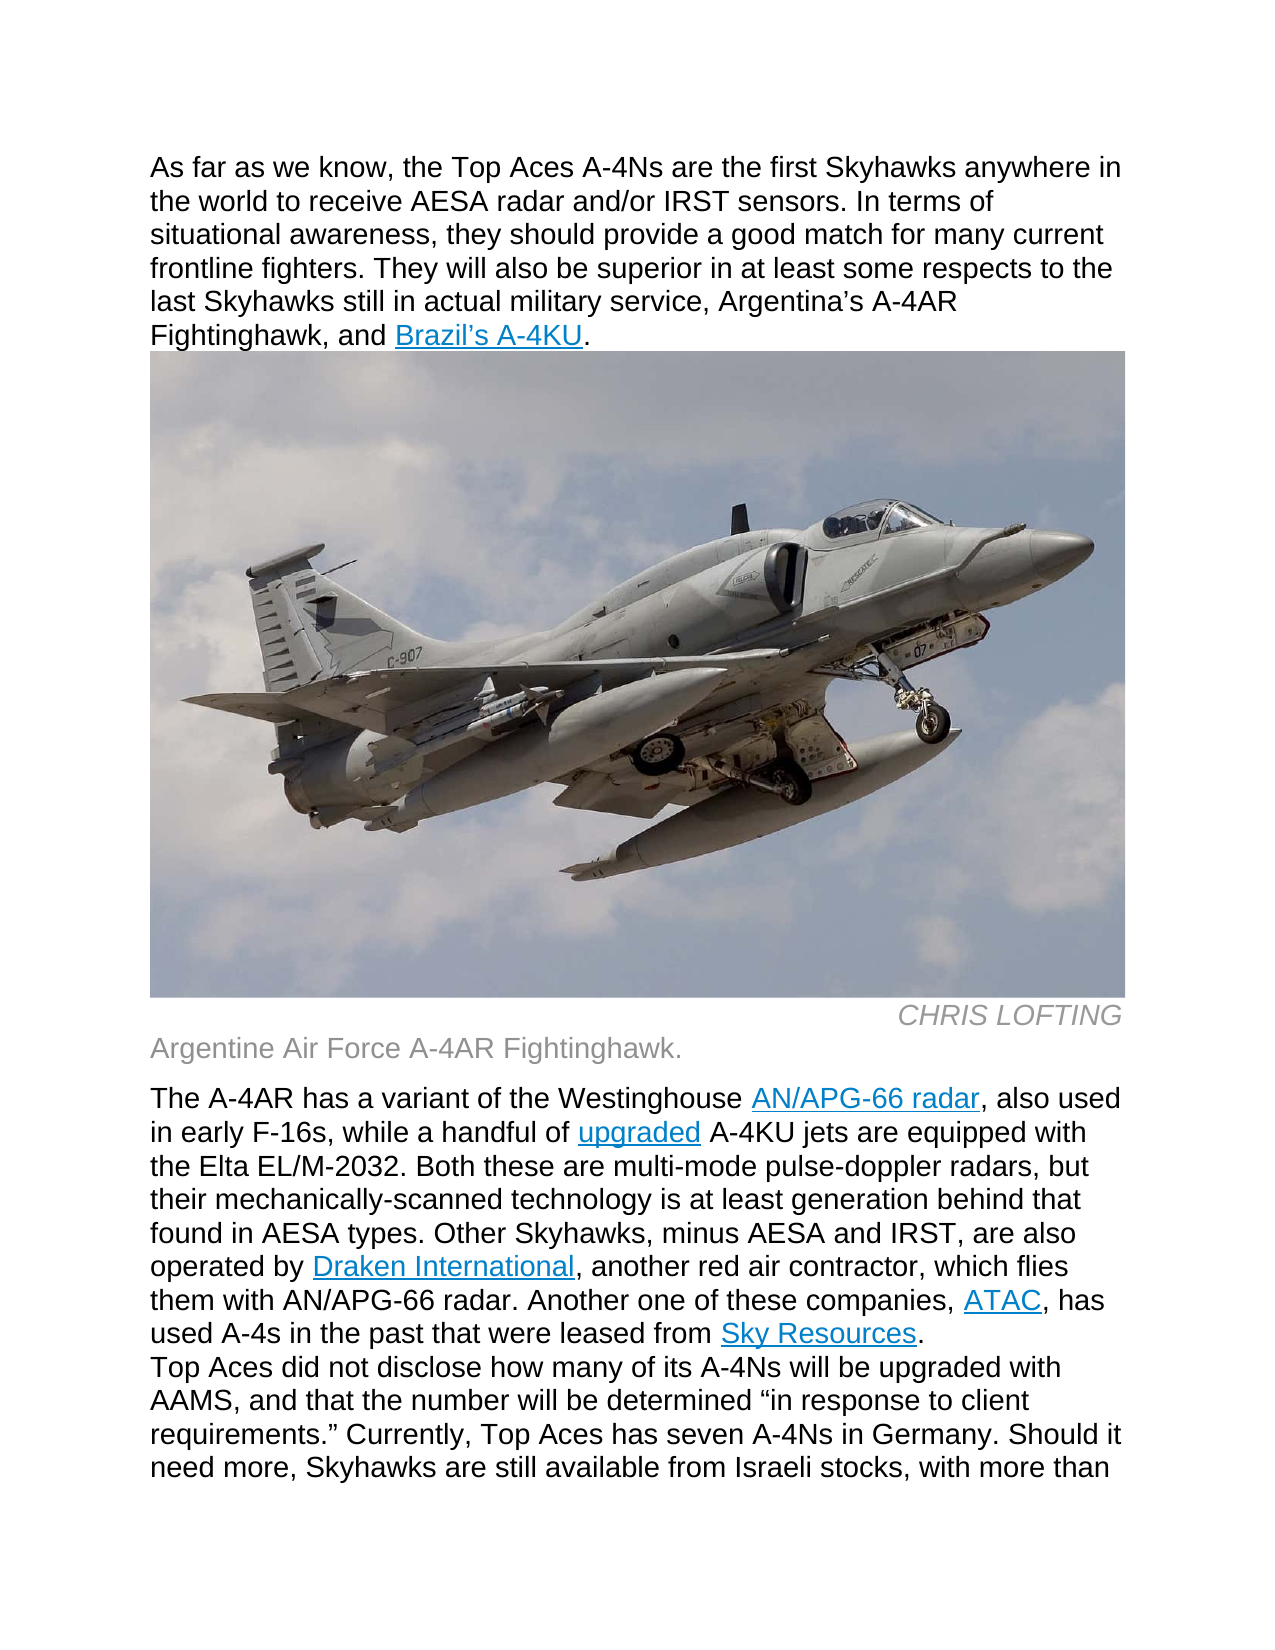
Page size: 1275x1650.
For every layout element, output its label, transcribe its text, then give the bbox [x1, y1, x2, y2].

text CHRIS LOFTING [150, 998, 1125, 1031]
text As far as we know, the Top Aces A-4Ns are the first Skyhawks anywhere in the world to receive AESA radar and/or IRST sensors. In terms of situational awareness, they should provide a good match for many current frontline fighters. They will also be superior in at least some respects to the last Skyhawks still in actual military service, Argentina’s A-4AR Fightinghawk, and Brazil’s A-4KU. [150, 150, 1125, 351]
text Argentine Air Force A-4AR Fightinghawk. [150, 1031, 1125, 1065]
text The A-4AR has a variant of the Westinghouse AN/APG-66 radar, also used in early F-16s, while a handful of upgraded A-4KU jets are equipped with the Elta EL/M-2032. Both these are multi-mode pulse-doppler radars, but their mechanically-scanned technology is at least generation behind that found in AESA types. Other Skyhawks, minus AESA and IRST, are also operated by Draken International, another red air contractor, which flies them with AN/APG-66 radar. Another one of these companies, ATAC, has used A-4s in the past that were leased from Sky Resources. [150, 1082, 1125, 1350]
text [150, 1350, 1125, 1484]
picture [150, 351, 1125, 998]
